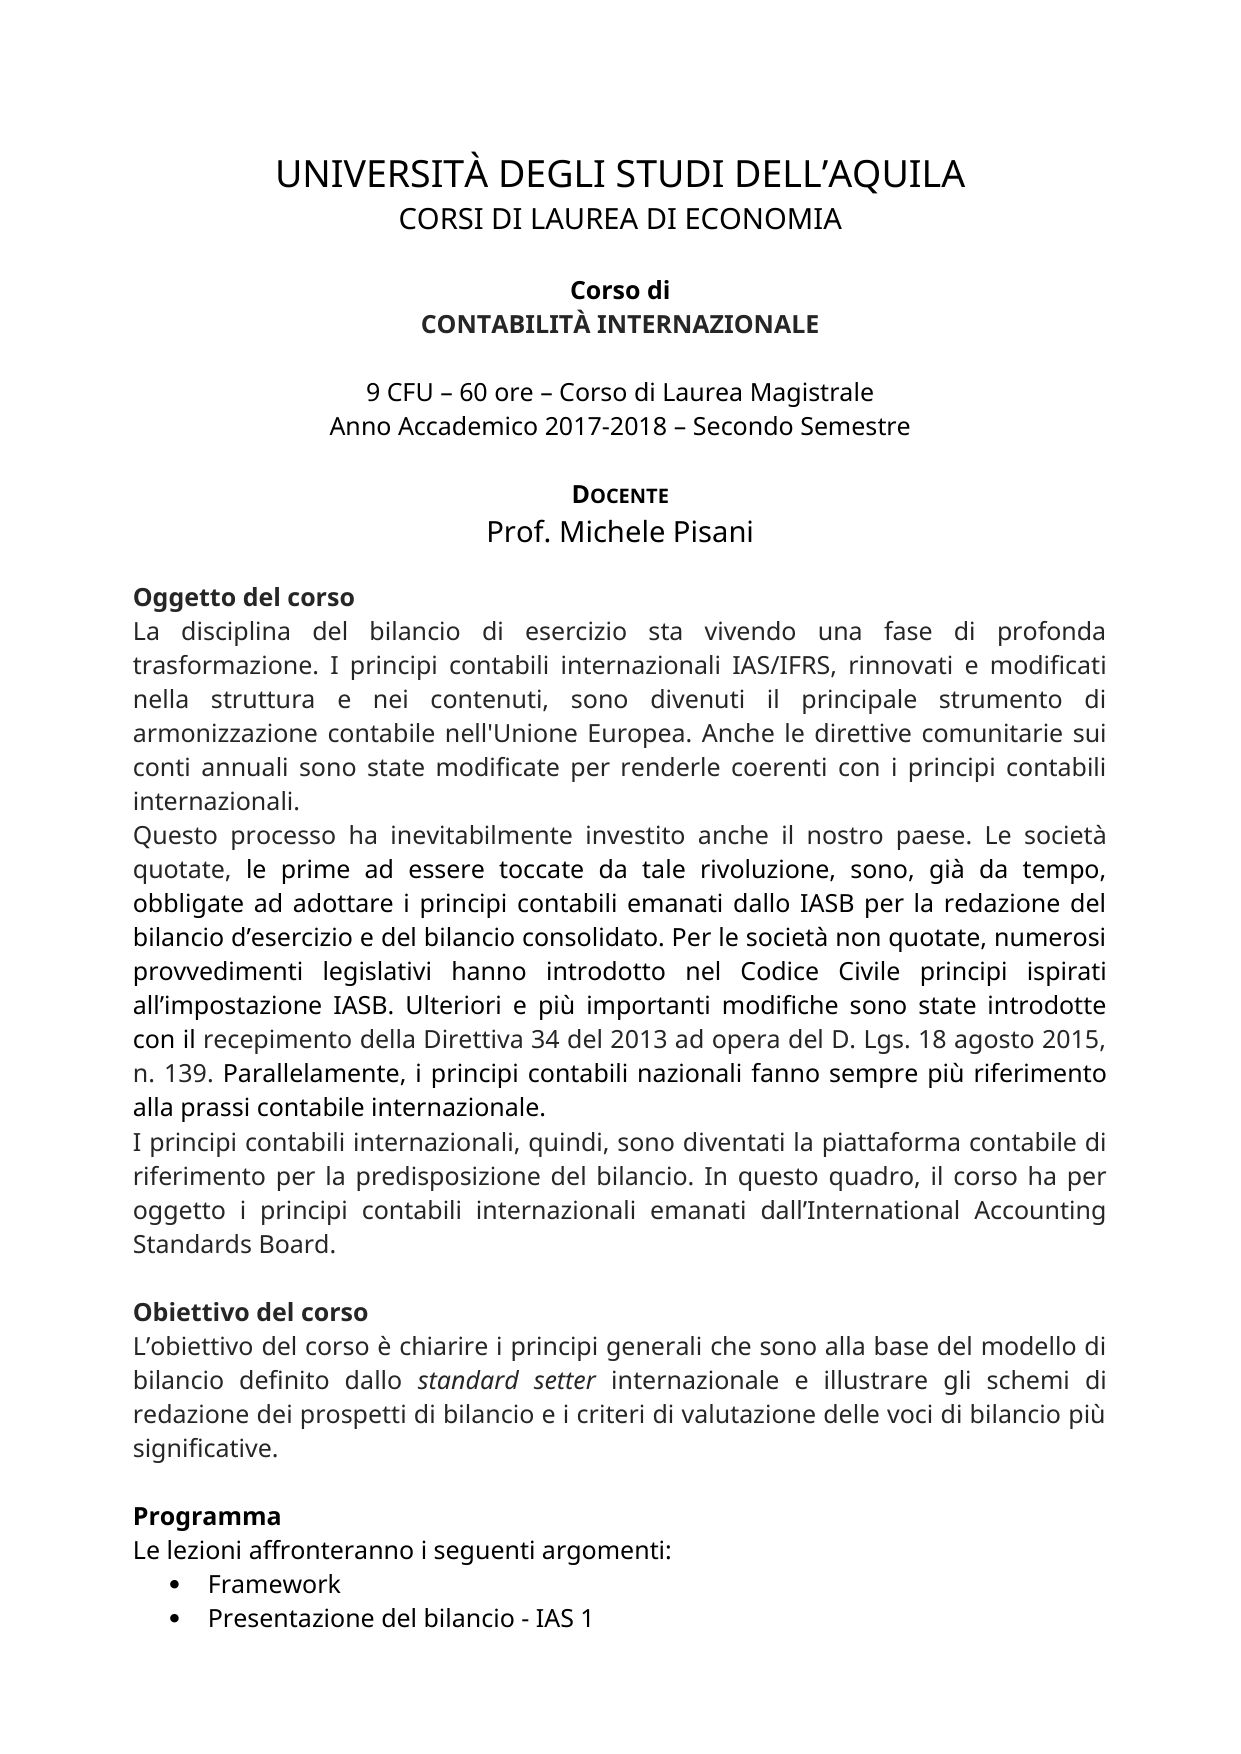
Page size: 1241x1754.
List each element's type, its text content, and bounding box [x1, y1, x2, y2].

text Anno Accademico 2017-2018 – Secondo Semestre [133, 409, 1108, 443]
title CORSI DI LAUREA DI ECONOMIA [133, 199, 1108, 238]
list Presentazione del bilancio - IAS 1 [170, 1601, 1108, 1635]
text Oggetto del corso [133, 579, 1108, 613]
title Contabilità internazionale [133, 306, 1108, 341]
title UNIVERSITÀ DEGLI STUDI DELL’AQUILA [133, 148, 1108, 199]
title Corso di [133, 272, 1108, 306]
text Prof. Michele Pisani [133, 511, 1108, 551]
text La disciplina del bilancio di esercizio sta vivendo una fase di profonda trasformazione. I principi contabili internazionali IAS/IFRS, rinnovati e modificati nella struttura e nei contenuti, sono divenuti il principale strumento di armonizzazione contabile nell'Unione Europea. Anche le direttive comunitarie sui conti annuali sono state modificate per renderle coerenti con i principi contabili internazionali. [133, 613, 1108, 818]
text Programma [133, 1499, 1108, 1533]
title 9 CFU – 60 ore – Corso di Laurea Magistrale [133, 374, 1108, 409]
text Le lezioni affronteranno i seguenti argomenti: [133, 1533, 1108, 1567]
text L’obiettivo del corso è chiarire i principi generali che sono alla base del modello di bilancio definito dallo standard setter internazionale e illustrare gli schemi di redazione dei prospetti di bilancio e i criteri di valutazione delle voci di bilancio più significative. [133, 1328, 1108, 1465]
text I principi contabili internazionali, quindi, sono diventati la piattaforma contabile di riferimento per la predisposizione del bilancio. In questo quadro, il corso ha per oggetto i principi contabili internazionali emanati dall’International Accounting Standards Board. [133, 1124, 1108, 1260]
text Questo processo ha inevitabilmente investito anche il nostro paese. Le società quotate, le prime ad essere toccate da tale rivoluzione, sono, già da tempo, obbligate ad adottare i principi contabili emanati dallo IASB per la redazione del bilancio d’esercizio e del bilancio consolidato. Per le società non quotate, numerosi provvedimenti legislativi hanno introdotto nel Codice Civile principi ispirati all’impostazione IASB. Ulteriori e più importanti modifiche sono state introdotte con il recepimento della Direttiva 34 del 2013 ad opera del D. Lgs. 18 agosto 2015, n. 139. Parallelamente, i principi contabili nazionali fanno sempre più riferimento alla prassi contabile internazionale. [133, 818, 1108, 1124]
text Docente [133, 477, 1108, 511]
list Framework [170, 1567, 1108, 1601]
text Obiettivo del corso [133, 1294, 1108, 1328]
